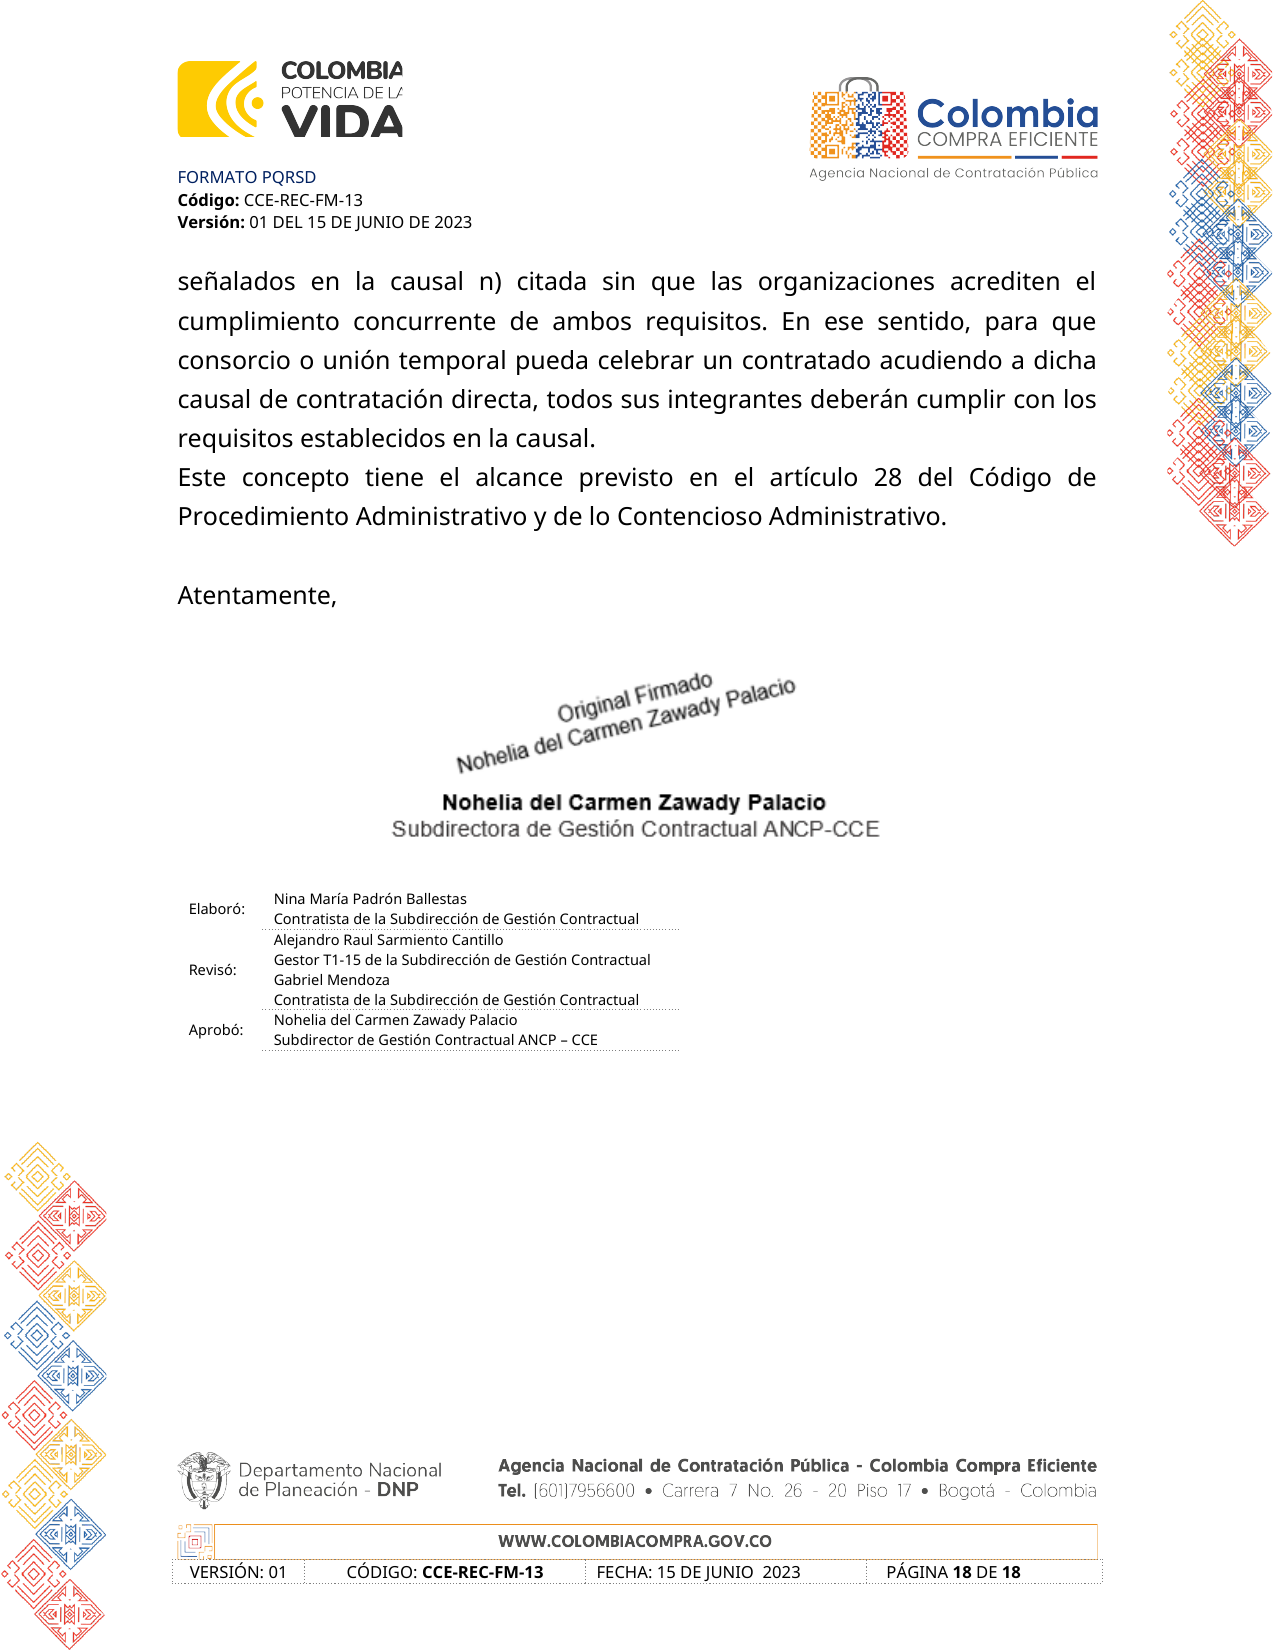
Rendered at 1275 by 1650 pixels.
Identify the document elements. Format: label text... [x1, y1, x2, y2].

table_header Elaboró: [177, 889, 262, 928]
table_cell Revisó: [177, 929, 262, 1009]
picture [378, 652, 897, 851]
picture [177, 61, 402, 137]
picture [177, 1452, 1098, 1560]
table_header Nina María Padrón Ballestas Contratista de la Subdirección de Gestión Contractual [262, 889, 679, 928]
text Atentamente, [177, 577, 1098, 611]
table_cell Alejandro Raul Sarmiento Cantillo Gestor T1-15 de la Subdirección de Gestión Contractual Gabriel Mendoza Contratista de la Subdirección de Gestión Contractual [262, 929, 679, 1009]
picture [1165, 0, 1272, 544]
table_cell Nohelia del Carmen Zawady Palacio Subdirector de Gestión Contractual ANCP – CCE [262, 1009, 679, 1050]
table_cell Aprobó: [177, 1009, 262, 1050]
picture [809, 77, 1098, 181]
picture [0, 1141, 106, 1648]
text Este concepto tiene el alcance previsto en el artículo 28 del Código de Procedimiento Administrativo y de lo Contencioso Administrativo. [177, 460, 1098, 533]
